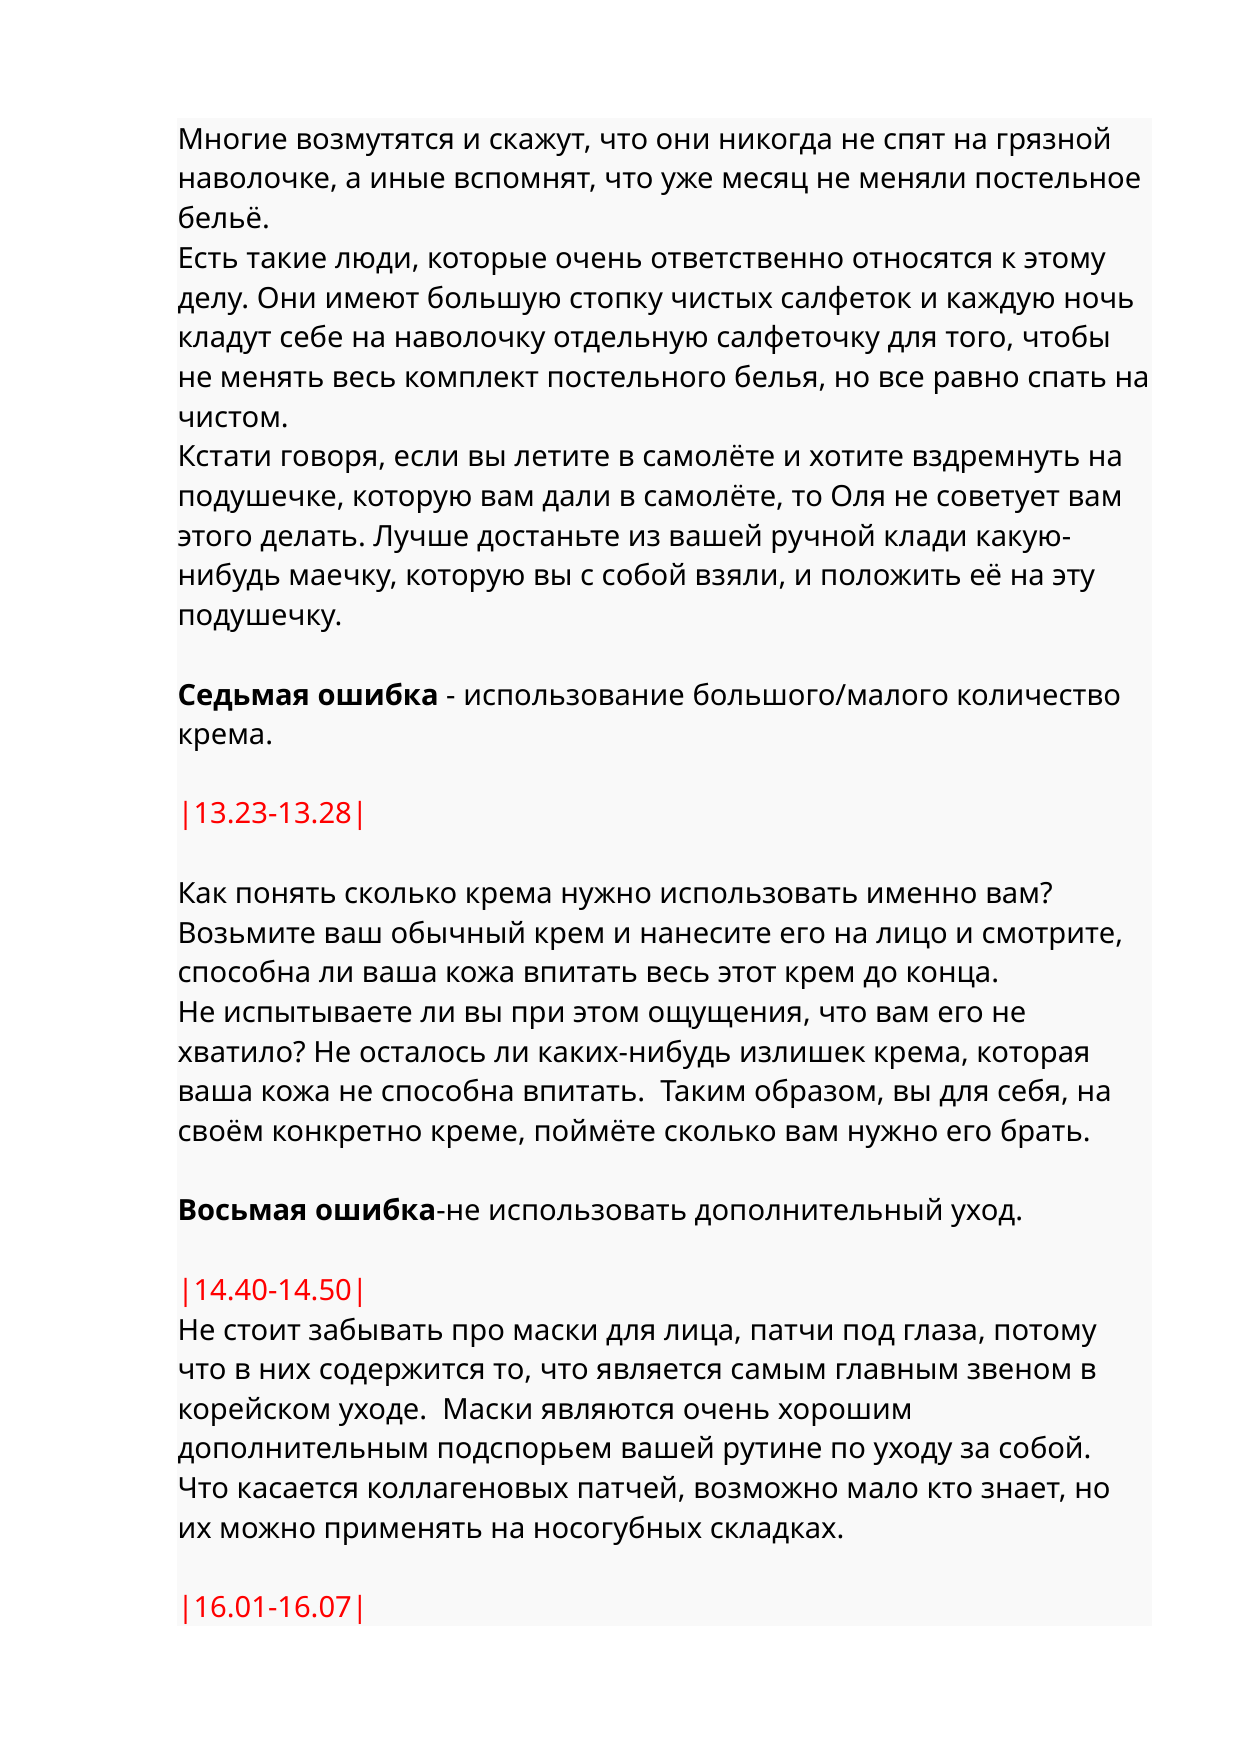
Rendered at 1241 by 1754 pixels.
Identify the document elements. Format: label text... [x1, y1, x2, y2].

text Восьмая ошибка-не использовать дополнительный уход. [177, 1190, 1152, 1229]
text Возьмите ваш обычный крем и нанесите его на лицо и смотрите, способна ли ваша кожа впитать весь этот крем до конца. [177, 912, 1152, 991]
text |14.40-14.50| [177, 1269, 1152, 1309]
text |13.23-13.28| [177, 793, 1152, 832]
text |16.01-16.07| [177, 1587, 1152, 1626]
text Есть такие люди, которые очень ответственно относятся к этому делу. Они имеют большую стопку чистых салфеток и каждую ночь кладут себе на наволочку отдельную салфеточку для того, чтобы не менять весь комплект постельного белья, но все равно спать на чистом. [177, 237, 1152, 436]
text Что касается коллагеновых патчей, возможно мало кто знает, но их можно применять на носогубных складках. [177, 1467, 1152, 1547]
text Седьмая ошибка - использование большого/малого количество крема. [177, 674, 1152, 753]
text Не испытываете ли вы при этом ощущения, что вам его не хватило? Не осталось ли каких-нибудь излишек крема, которая ваша кожа не способна впитать. Таким образом, вы для себя, на своём конкретно креме, поймёте сколько вам нужно его брать. [177, 991, 1152, 1150]
text Кстати говоря, если вы летите в самолёте и хотите вздремнуть на подушечке, которую вам дали в самолёте, то Оля не советует вам этого делать. Лучше достаньте из вашей ручной клади какую-нибудь маечку, которую вы с собой взяли, и положить её на эту подушечку. [177, 436, 1152, 634]
text Многие возмутятся и скажут, что они никогда не спят на грязной наволочке, а иные вспомнят, что уже месяц не меняли постельное бельё. [177, 118, 1152, 237]
text Не стоит забывать про маски для лица, патчи под глаза, потому что в них содержится то, что является самым главным звеном в корейском уходе. Маски являются очень хорошим дополнительным подспорьем вашей рутине по уходу за собой. [177, 1309, 1152, 1467]
text Как понять сколько крема нужно использовать именно вам? [177, 872, 1152, 912]
